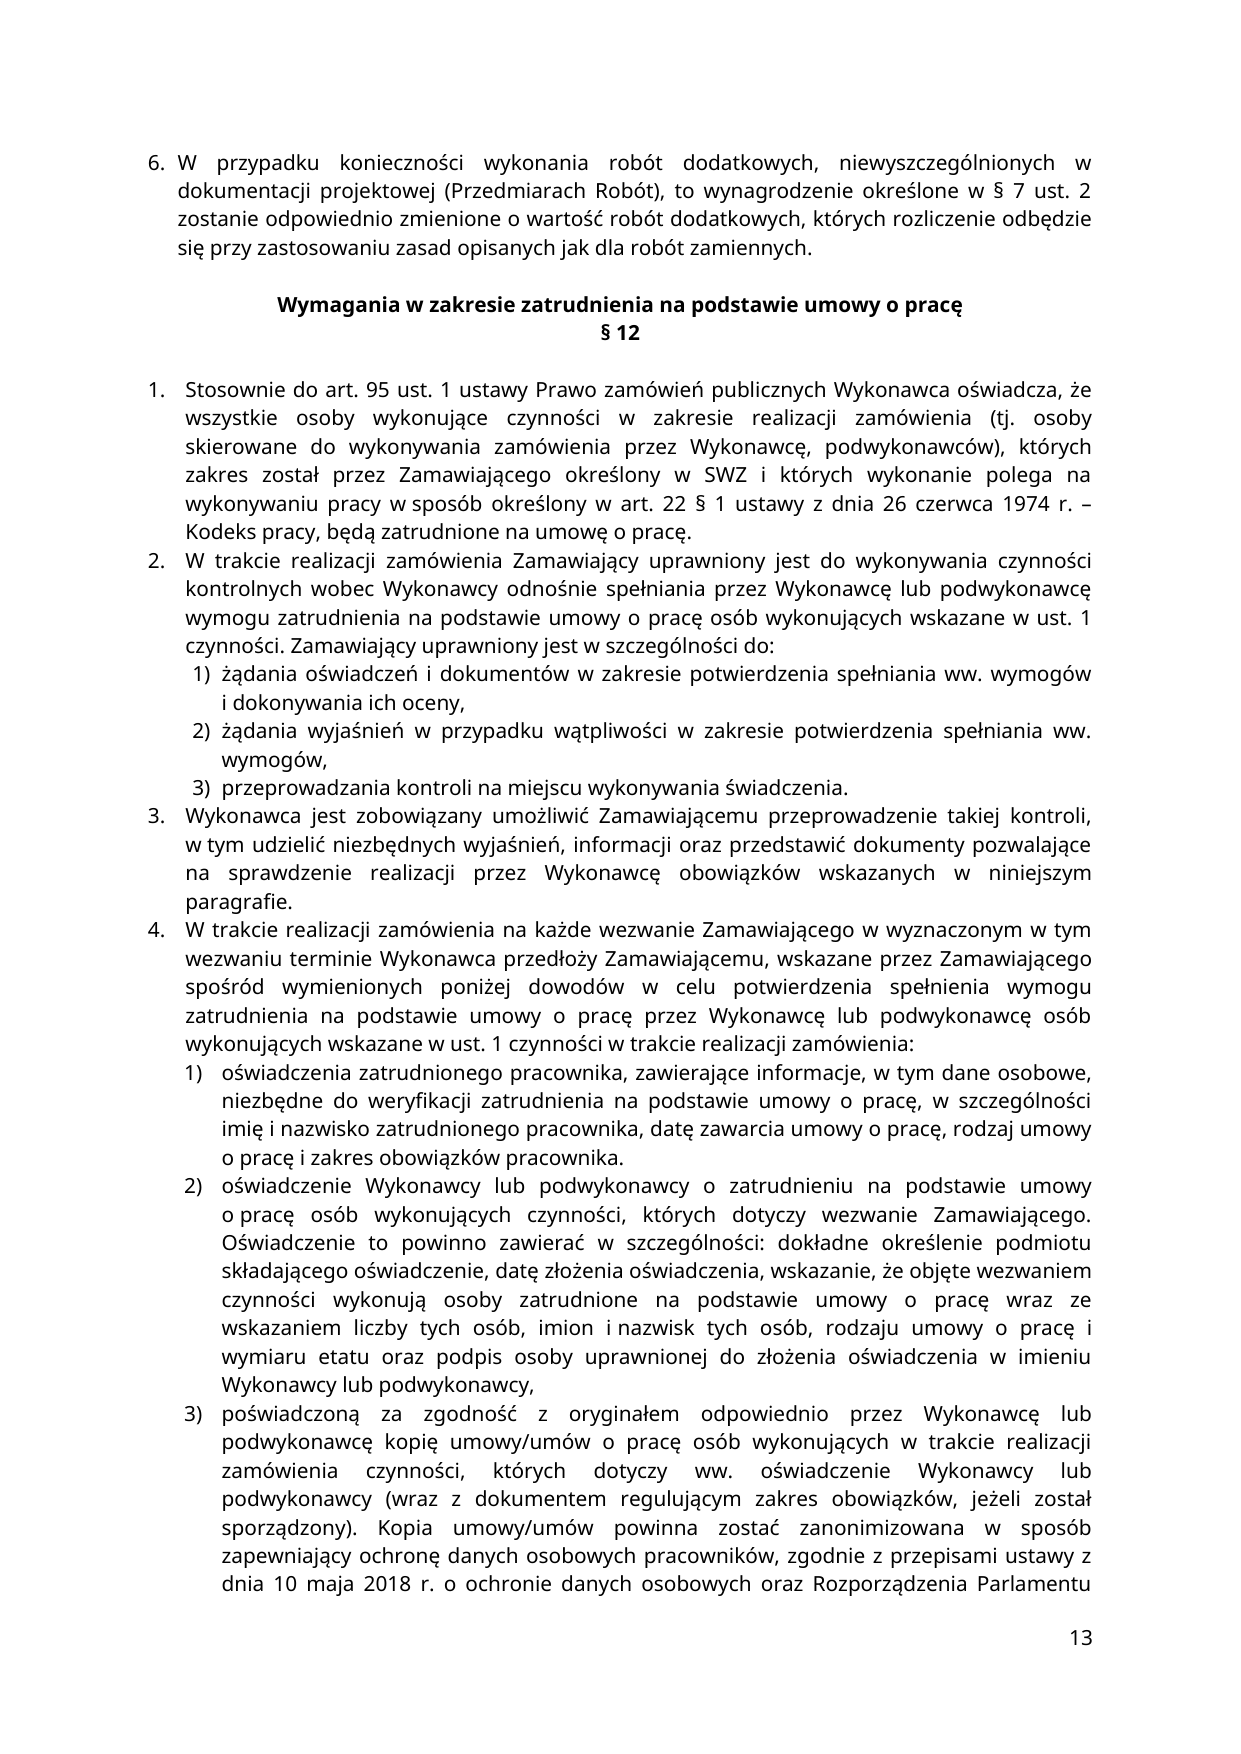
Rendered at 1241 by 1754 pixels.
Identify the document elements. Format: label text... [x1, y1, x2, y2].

text § 12 [148, 318, 1093, 347]
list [184, 1399, 1093, 1598]
list W trakcie realizacji zamówienia na każde wezwanie Zamawiającego w wyznaczonym w tym wezwaniu terminie Wykonawca przedłoży Zamawiającemu, wskazane przez Zamawiającego spośród wymienionych poniżej dowodów w celu potwierdzenia spełnienia wymogu zatrudnienia na podstawie umowy o pracę przez Wykonawcę lub podwykonawcę osób wykonujących wskazane w ust. 1 czynności w trakcie realizacji zamówienia: [148, 915, 1093, 1058]
list przeprowadzania kontroli na miejscu wykonywania świadczenia. [192, 773, 1093, 802]
list W trakcie realizacji zamówienia Zamawiający uprawniony jest do wykonywania czynności kontrolnych wobec Wykonawcy odnośnie spełniania przez Wykonawcę lub podwykonawcę wymogu zatrudnienia na podstawie umowy o pracę osób wykonujących wskazane w ust. 1 czynności. Zamawiający uprawniony jest w szczególności do: [148, 546, 1093, 659]
list żądania oświadczeń i dokumentów w zakresie potwierdzenia spełniania ww. wymogów i dokonywania ich oceny, [192, 659, 1093, 716]
list Stosownie do art. 95 ust. 1 ustawy Prawo zamówień publicznych Wykonawca oświadcza, że wszystkie osoby wykonujące czynności w zakresie realizacji zamówienia (tj. osoby skierowane do wykonywania zamówienia przez Wykonawcę, podwykonawców), których zakres został przez Zamawiającego określony w SWZ i których wykonanie polega na wykonywaniu pracy w sposób określony w art. 22 § 1 ustawy z dnia 26 czerwca 1974 r. – Kodeks pracy, będą zatrudnione na umowę o pracę. [148, 375, 1093, 546]
list żądania wyjaśnień w przypadku wątpliwości w zakresie potwierdzenia spełniania ww. wymogów, [192, 716, 1093, 773]
list oświadczenia zatrudnionego pracownika, zawierające informacje, w tym dane osobowe, niezbędne do weryfikacji zatrudnienia na podstawie umowy o pracę, w szczególności imię i nazwisko zatrudnionego pracownika, datę zawarcia umowy o pracę, rodzaj umowy o pracę i zakres obowiązków pracownika. [184, 1058, 1093, 1171]
text Wymagania w zakresie zatrudnienia na podstawie umowy o pracę [148, 290, 1093, 318]
list Wykonawca jest zobowiązany umożliwić Zamawiającemu przeprowadzenie takiej kontroli, w tym udzielić niezbędnych wyjaśnień, informacji oraz przedstawić dokumenty pozwalające na sprawdzenie realizacji przez Wykonawcę obowiązków wskazanych w niniejszym paragrafie. [148, 802, 1093, 915]
list W przypadku konieczności wykonania robót dodatkowych, niewyszczególnionych w dokumentacji projektowej (Przedmiarach Robót), to wynagrodzenie określone w § 7 ust. 2 zostanie odpowiednio zmienione o wartość robót dodatkowych, których rozliczenie odbędzie się przy zastosowaniu zasad opisanych jak dla robót zamiennych. [148, 148, 1093, 261]
list oświadczenie Wykonawcy lub podwykonawcy o zatrudnieniu na podstawie umowy o pracę osób wykonujących czynności, których dotyczy wezwanie Zamawiającego. Oświadczenie to powinno zawierać w szczególności: dokładne określenie podmiotu składającego oświadczenie, datę złożenia oświadczenia, wskazanie, że objęte wezwaniem czynności wykonują osoby zatrudnione na podstawie umowy o pracę wraz ze wskazaniem liczby tych osób, imion i nazwisk tych osób, rodzaju umowy o pracę i wymiaru etatu oraz podpis osoby uprawnionej do złożenia oświadczenia w imieniu Wykonawcy lub podwykonawcy, [184, 1171, 1093, 1399]
